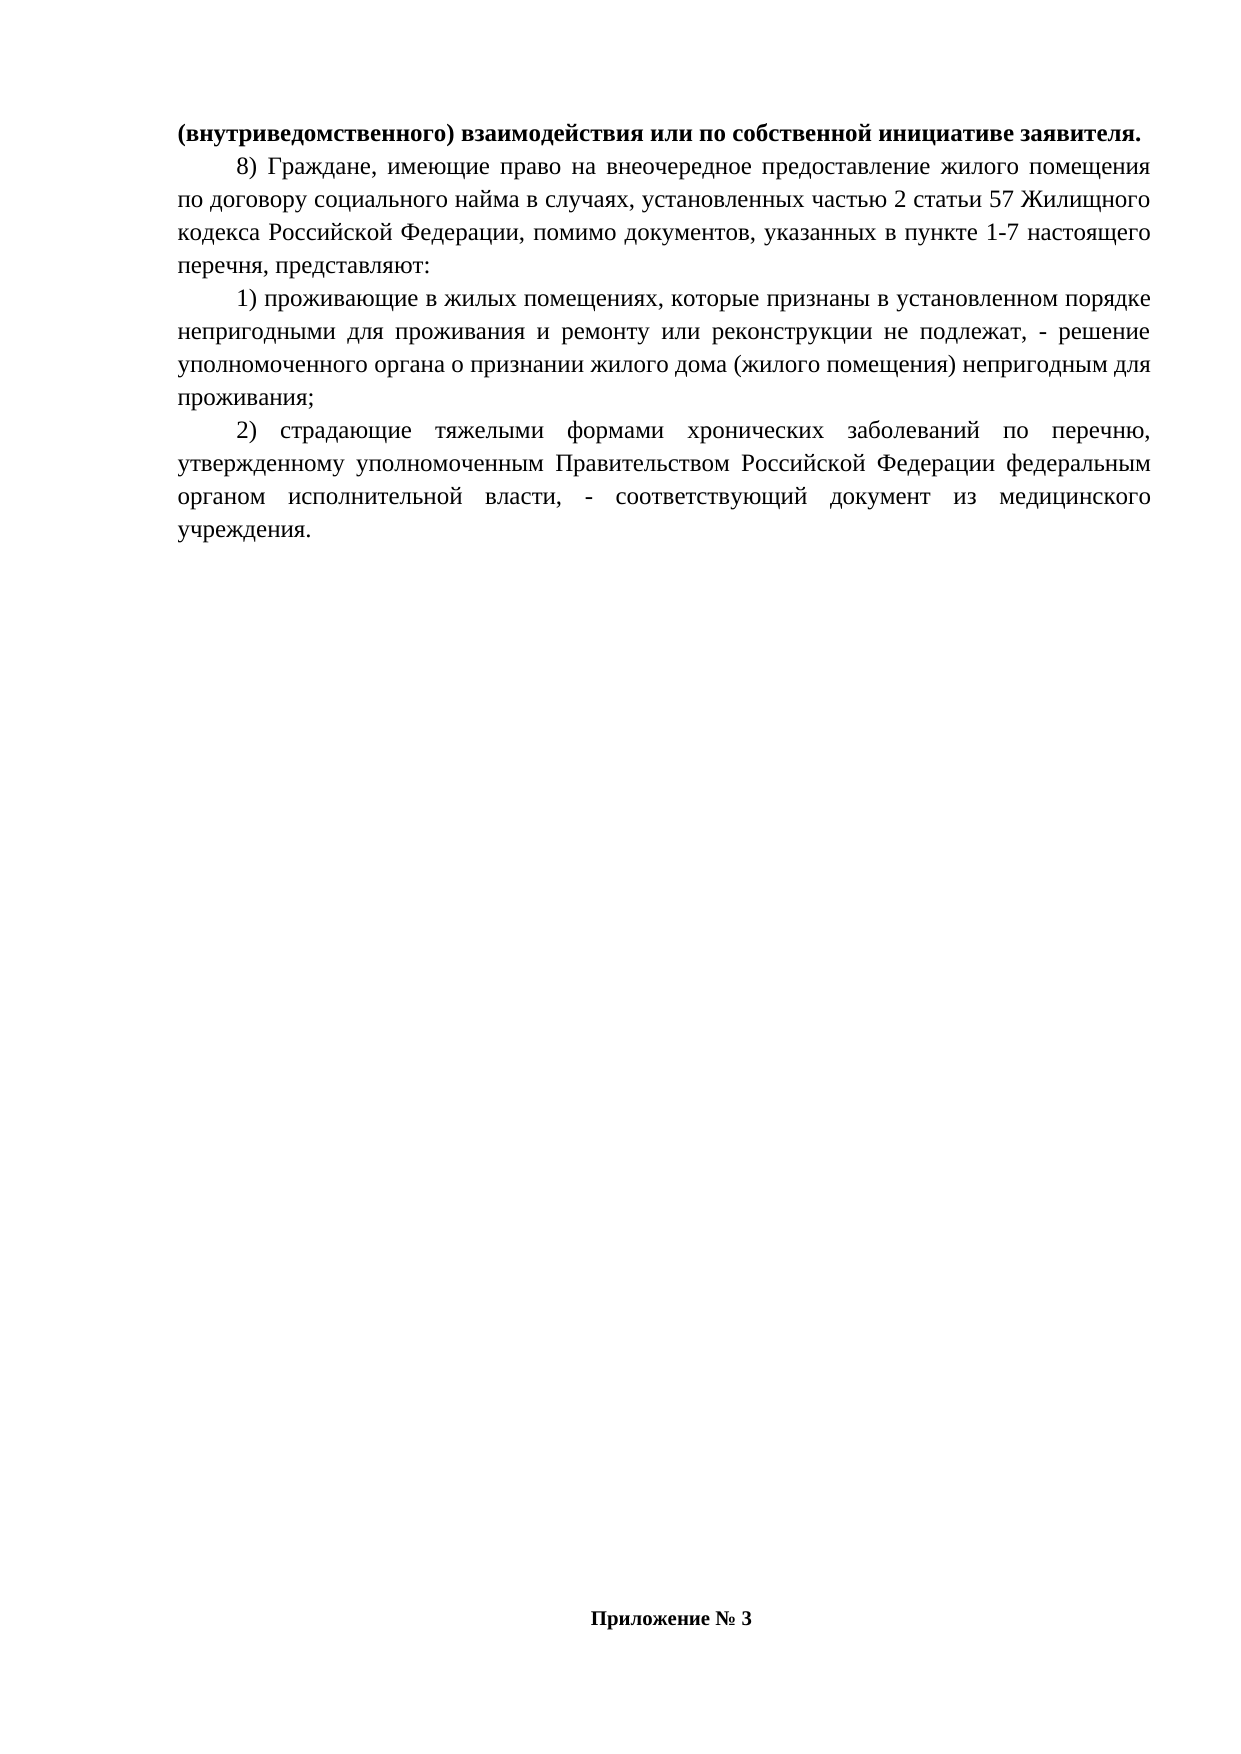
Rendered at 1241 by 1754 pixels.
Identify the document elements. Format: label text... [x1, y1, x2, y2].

title 1) проживающие в жилых помещениях, которые признаны в установленном порядке непригодными для проживания и ремонту или реконструкции не подлежат, - решение уполномоченного органа о признании жилого дома (жилого помещения) непригодным для проживания; [177, 283, 1152, 411]
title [177, 118, 1152, 147]
title Приложение № 3 [591, 1606, 1152, 1630]
title 2) страдающие тяжелыми формами хронических заболеваний по перечню, утвержденному уполномоченным Правительством Российской Федерации федеральным органом исполнительной власти, - соответствующий документ из медицинского учреждения. [177, 415, 1152, 543]
title 8) Граждане, имеющие право на внеочередное предоставление жилого помещения по договору социального найма в случаях, установленных частью 2 статьи 57 Жилищного кодекса Российской Федерации, помимо документов, указанных в пункте 1-7 настоящего перечня, представляют: [177, 151, 1152, 279]
